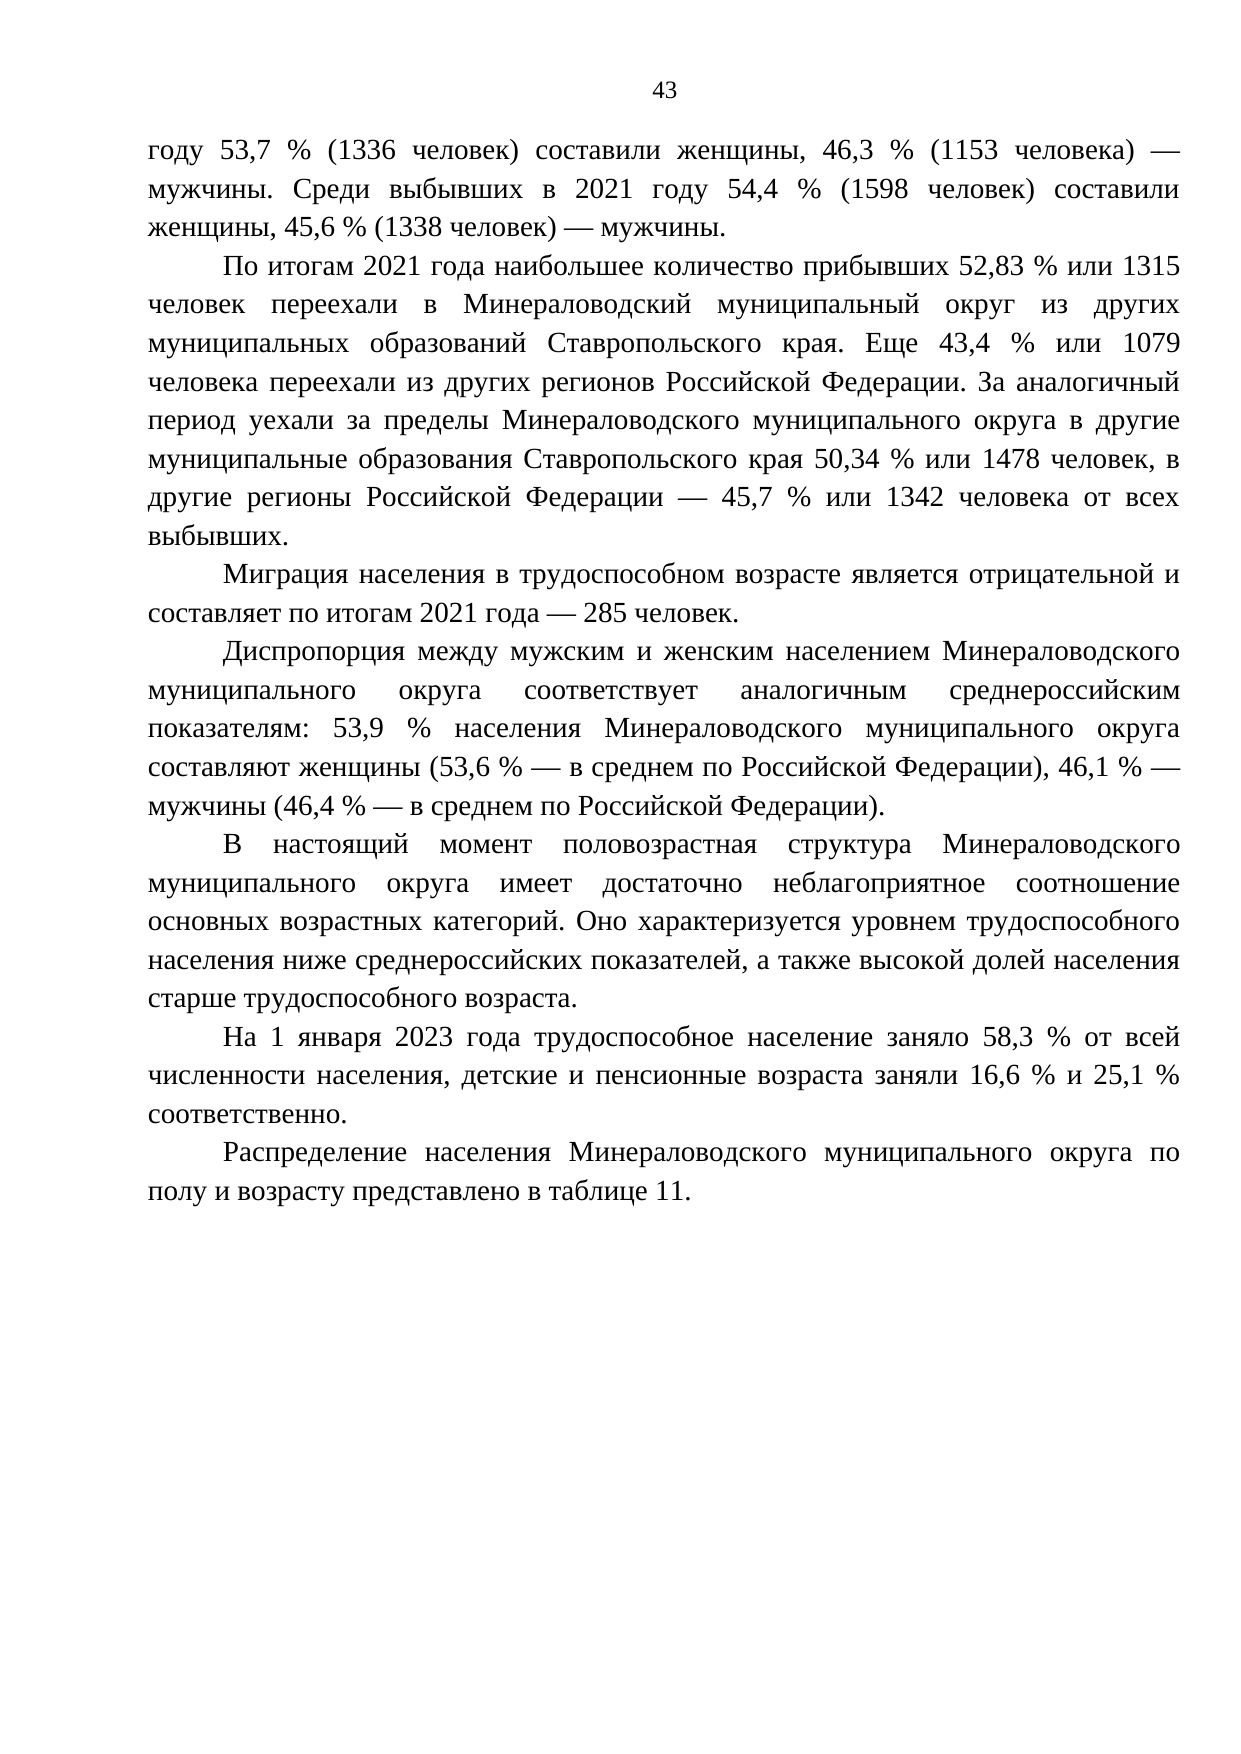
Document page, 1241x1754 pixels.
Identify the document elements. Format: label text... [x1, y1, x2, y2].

list Миграция населения в трудоспособном возрасте является отрицательной и составляет по итогам 2021 года — 285 человек. [148, 556, 1181, 628]
list По итогам 2021 года наибольшее количество прибывших 52,83 % или 1315 человек переехали в Минераловодский муниципальный округ из других муниципальных образований Ставропольского края. Еще 43,4 % или 1079 человека переехали из других регионов Российской Федерации. За аналогичный период уехали за пределы Минераловодского муниципального округа в другие муниципальные образования Ставропольского края 50,34 % или 1478 человек, в другие регионы Российской Федерации — 45,7 % или 1342 человека от всех выбывших. [148, 248, 1181, 551]
list На 1 января 2023 года трудоспособное население заняло 58,3 % от всей численности населения, детские и пенсионные возраста заняли 16,6 % и 25,1 % соответственно. [148, 1019, 1181, 1129]
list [148, 132, 1181, 243]
list Диспропорция между мужским и женским населением Минераловодского муниципального округа соответствует аналогичным среднероссийским показателям: 53,9 % населения Минераловодского муниципального округа составляют женщины (53,6 % — в среднем по Российской Федерации), 46,1 % — мужчины (46,4 % — в среднем по Российской Федерации). [148, 633, 1181, 821]
list Распределение населения Минераловодского муниципального округа по полу и возрасту представлено в таблице 11. [148, 1134, 1181, 1207]
list В настоящий момент половозрастная структура Минераловодского муниципального округа имеет достаточно неблагоприятное соотношение основных возрастных категорий. Оно характеризуется уровнем трудоспособного населения ниже среднероссийских показателей, а также высокой долей населения старше трудоспособного возраста. [148, 826, 1181, 1014]
